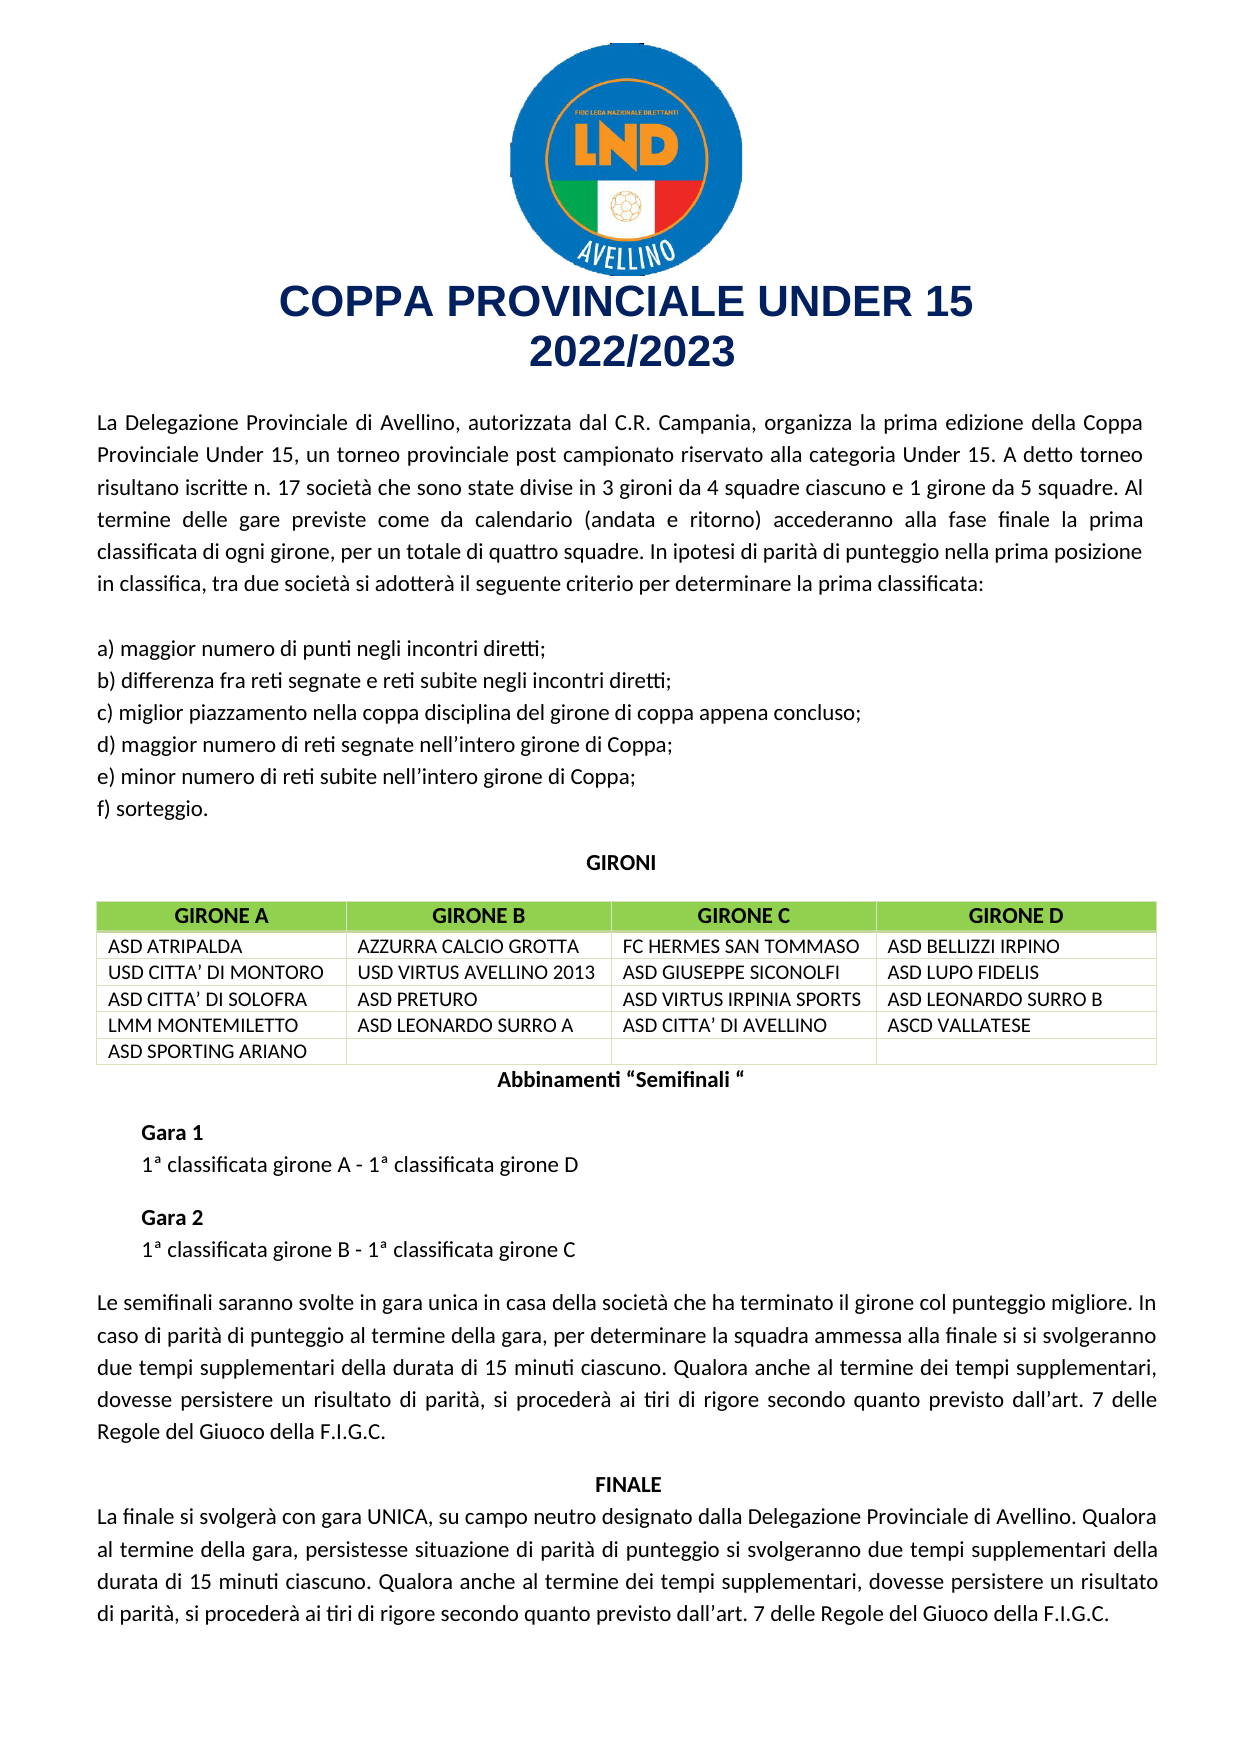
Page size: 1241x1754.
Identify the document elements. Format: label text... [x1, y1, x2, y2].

text b) differenza fra reti segnate e reti subite negli incontri diretti; [97, 666, 1145, 694]
table_cell ASD PRETURO [347, 986, 611, 1011]
table_cell ASD ATRIPALDA [97, 933, 346, 958]
table_cell ASD SPORTING ARIANO [97, 1039, 346, 1064]
text GIRONI [141, 848, 1101, 876]
table_cell ASCD VALLATESE [877, 1012, 1156, 1038]
table_cell ASD BELLIZZI IRPINO [877, 933, 1156, 958]
text FINALE [97, 1470, 1160, 1498]
text Gara 1 [141, 1118, 1101, 1146]
text Le semifinali saranno svolte in gara unica in casa della società che ha terminato il girone col punteggio migliore. In caso di parità di punteggio al termine della gara, per determinare la squadra ammessa alla finale si si svolgeranno due tempi supplementari della durata di 15 minuti ciascuno. Qualora anche al termine dei tempi supplementari, dovesse persistere un risultato di parità, si procederà ai tiri di rigore secondo quanto previsto dall’art. 7 delle Regole del Giuoco della F.I.G.C. [97, 1288, 1160, 1445]
text La Delegazione Provinciale di Avellino, autorizzata dal C.R. Campania, organizza la prima edizione della Coppa Provinciale Under 15, un torneo provinciale post campionato riservato alla categoria Under 15. A detto torneo risultano iscritte n. 17 società che sono state divise in 3 gironi da 4 squadre ciascuno e 1 girone da 5 squadre. Al termine delle gare previste come da calendario (andata e ritorno) accederanno alla fase finale la prima classificata di ogni girone, per un totale di quattro squadre. In ipotesi di parità di punteggio nella prima posizione in classifica, tra due società si adotterà il seguente criterio per determinare la prima classificata: [97, 408, 1145, 597]
table_cell LMM MONTEMILETTO [97, 1012, 346, 1038]
table_cell ASD CITTA’ DI SOLOFRA [97, 986, 346, 1011]
picture [510, 43, 743, 276]
table_cell ASD GIUSEPPE SICONOLFI [612, 959, 876, 985]
table_cell ASD LEONARDO SURRO B [877, 986, 1156, 1011]
table_cell USD VIRTUS AVELLINO 2013 [347, 959, 611, 985]
table_cell [877, 1039, 1156, 1064]
text e) minor numero di reti subite nell’intero girone di Coppa; [97, 762, 1145, 790]
table_cell ASD CITTA’ DI AVELLINO [612, 1012, 876, 1038]
text c) miglior piazzamento nella coppa disciplina del girone di coppa appena concluso; [97, 698, 1145, 726]
table_header GIRONE C [612, 902, 876, 930]
text 1ª classificata girone A - 1ª classificata girone D [141, 1150, 1101, 1178]
text La finale si svolgerà con gara UNICA, su campo neutro designato dalla Delegazione Provinciale di Avellino. Qualora al termine della gara, persistesse situazione di parità di punteggio si svolgeranno due tempi supplementari della durata di 15 minuti ciascuno. Qualora anche al termine dei tempi supplementari, dovesse persistere un risultato di parità, si procederà ai tiri di rigore secondo quanto previsto dall’art. 7 delle Regole del Giuoco della F.I.G.C. [97, 1502, 1160, 1627]
table_cell ASD VIRTUS IRPINIA SPORTS [612, 986, 876, 1011]
table_header GIRONE B [347, 902, 611, 930]
text f) sorteggio. [97, 794, 1145, 823]
table_cell ASD LEONARDO SURRO A [347, 1012, 611, 1038]
table_cell FC HERMES SAN TOMMASO [612, 933, 876, 958]
text d) maggior numero di reti segnate nell’intero girone di Coppa; [97, 730, 1145, 758]
table_cell [347, 1039, 611, 1064]
text Abbinamenti “Semifinali “ [141, 1065, 1101, 1093]
table_cell [612, 1039, 876, 1064]
text a) maggior numero di punti negli incontri diretti; [97, 634, 1145, 662]
text 1ª classificata girone B - 1ª classificata girone C [141, 1236, 1101, 1263]
table_cell USD CITTA’ DI MONTORO [97, 959, 346, 985]
table_cell ASD LUPO FIDELIS [877, 959, 1156, 985]
table_header GIRONE D [877, 902, 1156, 930]
table_cell AZZURRA CALCIO GROTTA [347, 933, 611, 958]
text Gara 2 [141, 1203, 1101, 1231]
table_header GIRONE A [97, 902, 346, 930]
